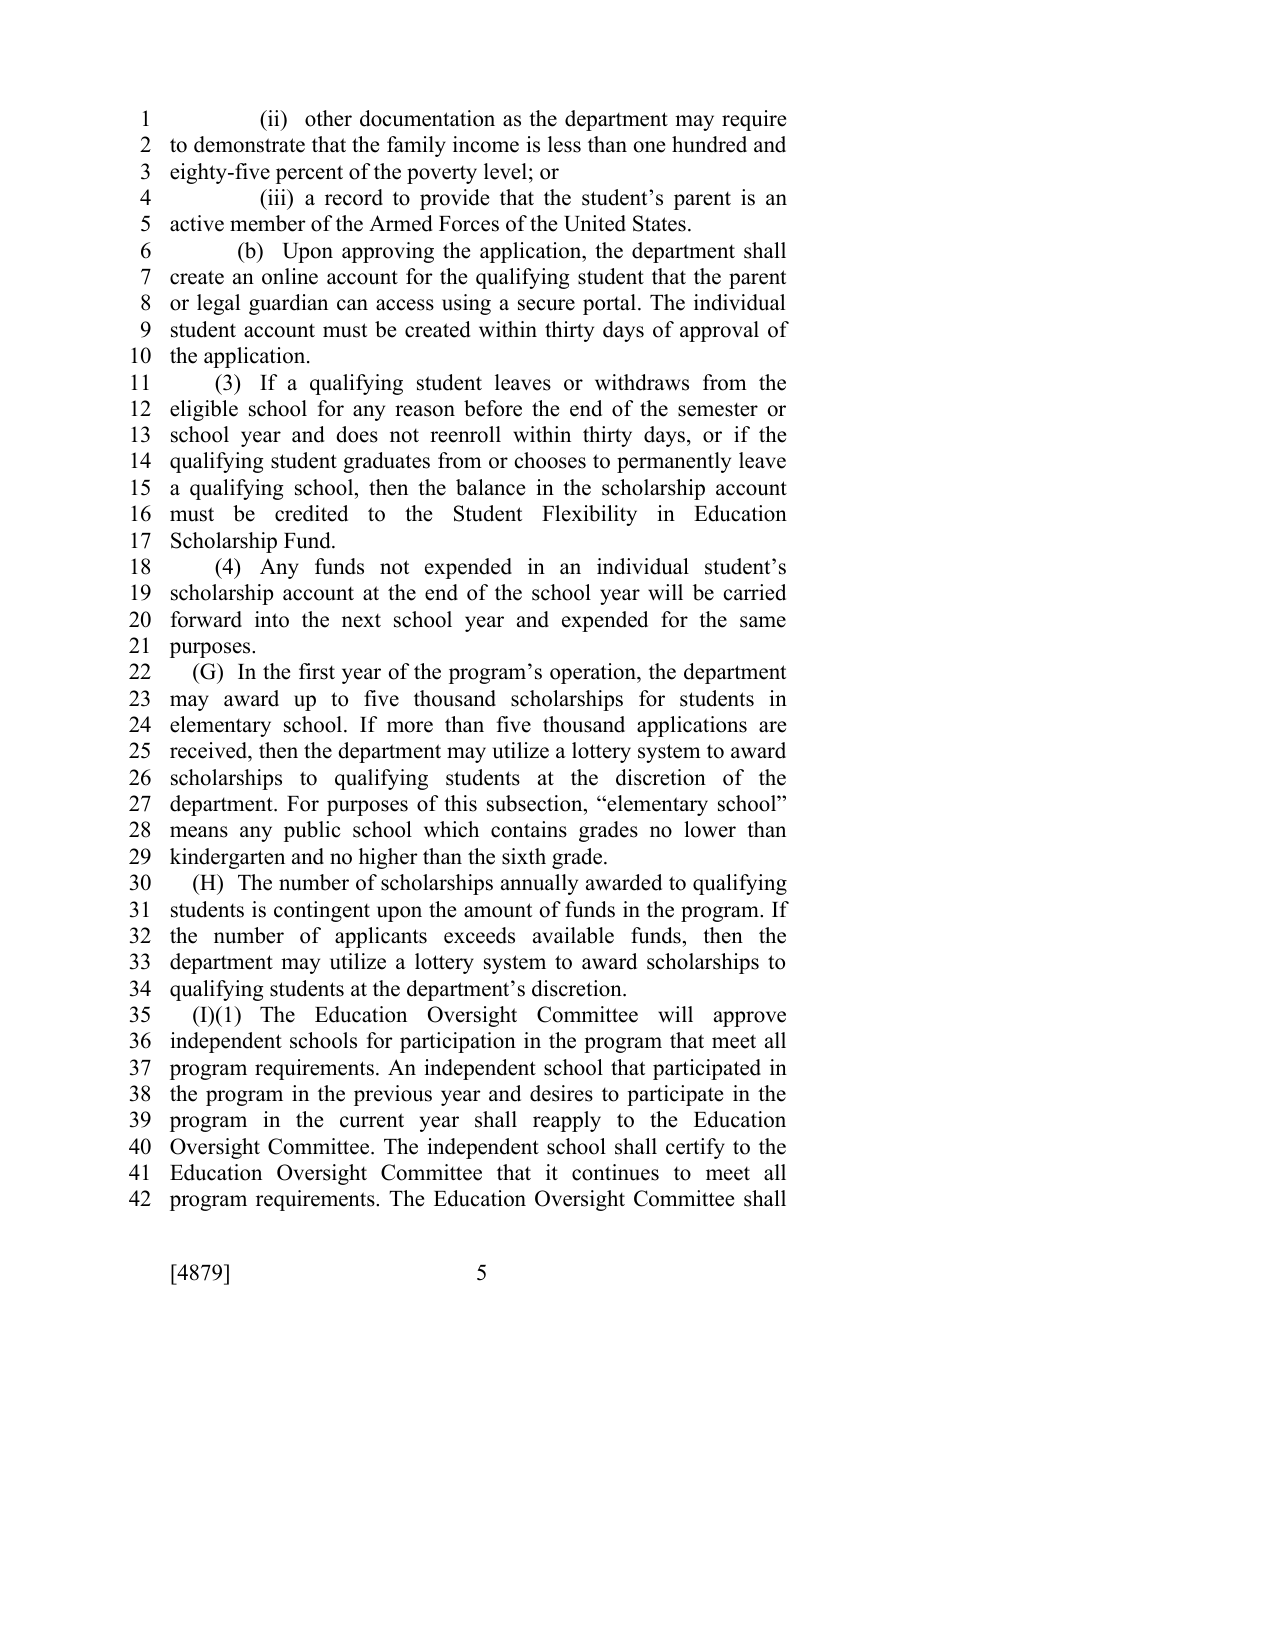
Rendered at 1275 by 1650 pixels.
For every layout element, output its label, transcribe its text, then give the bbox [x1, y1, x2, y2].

text (G) In the first year of the program’s operation, the department may award up to five thousand scholarships for students in elementary school. If more than five thousand applications are received, then the department may utilize a lottery system to award scholarships to qualifying students at the discretion of the department. For purposes of this subsection, “elementary school” means any public school which contains grades no lower than kindergarten and no higher than the sixth grade. [169, 658, 787, 869]
text (3) If a qualifying student leaves or withdraws from the eligible school for any reason before the end of the semester or school year and does not reenroll within thirty days, or if the qualifying student graduates from or chooses to permanently leave a qualifying school, then the balance in the scholarship account must be credited to the Student Flexibility in Education Scholarship Fund. [169, 368, 787, 553]
text (iii) a record to provide that the student’s parent is an active member of the Armed Forces of the United States. [169, 184, 787, 237]
text (b) Upon approving the application, the department shall create an online account for the qualifying student that the parent or legal guardian can access using a secure portal. The individual student account must be created within thirty days of approval of the application. [169, 237, 787, 368]
text (H) The number of scholarships annually awarded to qualifying students is contingent upon the amount of funds in the program. If the number of applicants exceeds available funds, then the department may utilize a lottery system to award scholarships to qualifying students at the department’s discretion. [169, 869, 787, 1001]
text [169, 1001, 787, 1212]
text (4) Any funds not expended in an individual student’s scholarship account at the end of the school year will be carried forward into the next school year and expended for the same purposes. [169, 553, 787, 658]
text (ii) other documentation as the department may require to demonstrate that the family income is less than one hundred and eighty-five percent of the poverty level; or [169, 105, 787, 184]
